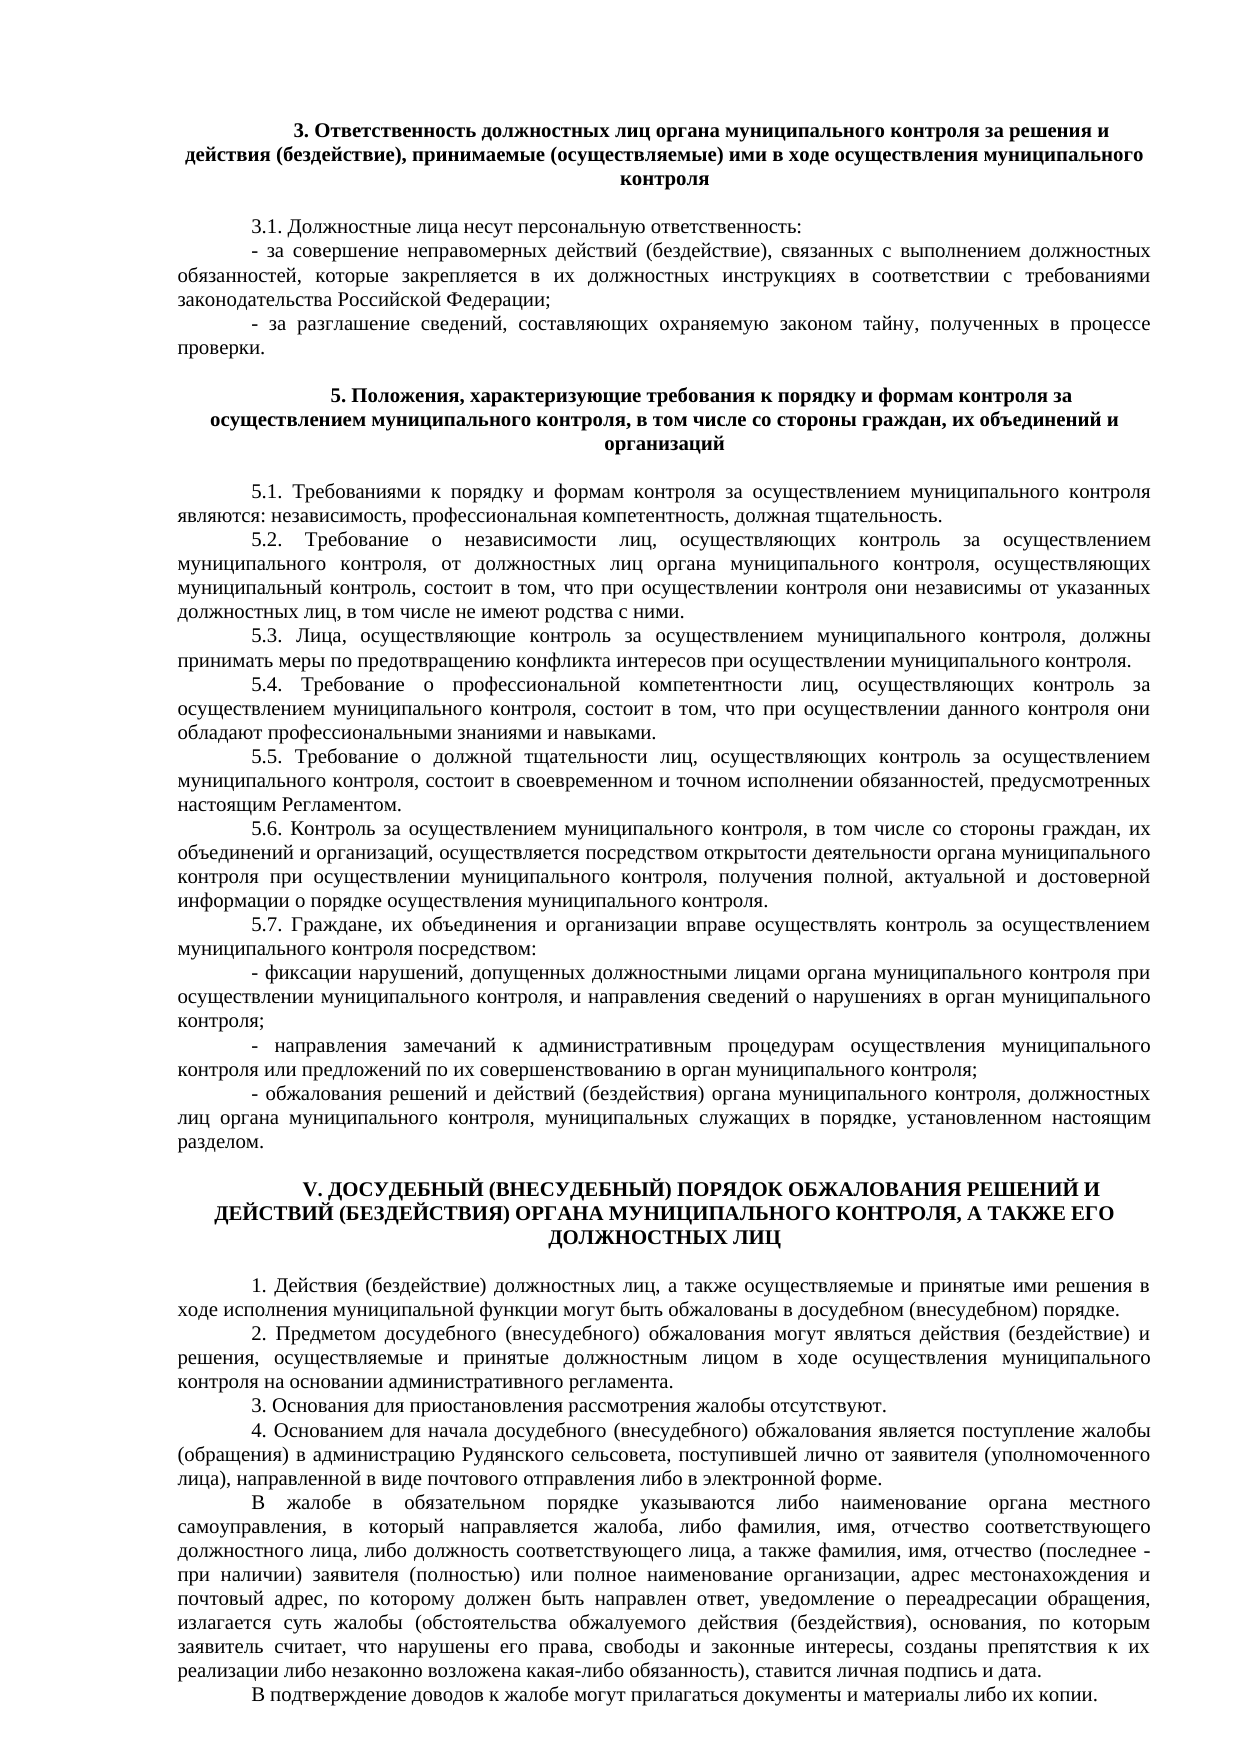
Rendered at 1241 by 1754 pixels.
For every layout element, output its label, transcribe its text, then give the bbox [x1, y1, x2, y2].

text 5. Положения, характеризующие требования к порядку и формам контроля за осуществлением муниципального контроля, в том числе со стороны граждан, их объединений и организаций [177, 383, 1152, 455]
text 5.2. Требование о независимости лиц, осуществляющих контроль за осуществлением муниципального контроля, от должностных лиц органа муниципального контроля, осуществляющих муниципальный контроль, состоит в том, что при осуществлении контроля они независимы от указанных должностных лиц, в том числе не имеют родства с ними. [177, 527, 1152, 623]
text 5.7. Граждане, их объединения и организации вправе осуществлять контроль за осуществлением муниципального контроля посредством: [177, 912, 1152, 960]
text - направления замечаний к административным процедурам осуществления муниципального контроля или предложений по их совершенствованию в орган муниципального контроля; [177, 1032, 1152, 1081]
text V. ДОСУДЕБНЫЙ (ВНЕСУДЕБНЫЙ) ПОРЯДОК ОБЖАЛОВАНИЯ РЕШЕНИЙ И ДЕЙСТВИЙ (БЕЗДЕЙСТВИЯ) ОРГАНА МУНИЦИПАЛЬНОГО КОНТРОЛЯ, А ТАКЖЕ ЕГО ДОЛЖНОСТНЫХ ЛИЦ [177, 1177, 1152, 1249]
text 5.4. Требование о профессиональной компетентности лиц, осуществляющих контроль за осуществлением муниципального контроля, состоит в том, что при осуществлении данного контроля они обладают профессиональными знаниями и навыками. [177, 672, 1152, 744]
text 4. Основанием для начала досудебного (внесудебного) обжалования является поступление жалобы (обращения) в администрацию Рудянского сельсовета, поступившей лично от заявителя (уполномоченного лица), направленной в виде почтового отправления либо в электронной форме. [177, 1417, 1152, 1490]
text В подтверждение доводов к жалобе могут прилагаться документы и материалы либо их копии. [177, 1682, 1152, 1706]
text 5.3. Лица, осуществляющие контроль за осуществлением муниципального контроля, должны принимать меры по предотвращению конфликта интересов при осуществлении муниципального контроля. [177, 623, 1152, 672]
text 2. Предметом досудебного (внесудебного) обжалования могут являться действия (бездействие) и решения, осуществляемые и принятые должностным лицом в ходе осуществления муниципального контроля на основании административного регламента. [177, 1321, 1152, 1393]
text - за разглашение сведений, составляющих охраняемую законом тайну, полученных в процессе проверки. [177, 311, 1152, 359]
text - обжалования решений и действий (бездействия) органа муниципального контроля, должностных лиц органа муниципального контроля, муниципальных служащих в порядке, установленном настоящим разделом. [177, 1081, 1152, 1153]
text 5.1. Требованиями к порядку и формам контроля за осуществлением муниципального контроля являются: независимость, профессиональная компетентность, должная тщательность. [177, 479, 1152, 527]
text - фиксации нарушений, допущенных должностными лицами органа муниципального контроля при осуществлении муниципального контроля, и направления сведений о нарушениях в орган муниципального контроля; [177, 960, 1152, 1032]
text 1. Действия (бездействие) должностных лиц, а также осуществляемые и принятые ими решения в ходе исполнения муниципальной функции могут быть обжалованы в досудебном (внесудебном) порядке. [177, 1273, 1152, 1321]
text 3.1. Должностные лица несут персональную ответственность: [177, 214, 1152, 238]
text 3. Основания для приостановления рассмотрения жалобы отсутствуют. [177, 1393, 1152, 1417]
text 3. Ответственность должностных лиц органа муниципального контроля за решения и действия (бездействие), принимаемые (осуществляемые) ими в ходе осуществления муниципального контроля [177, 118, 1152, 190]
text 5.6. Контроль за осуществлением муниципального контроля, в том числе со стороны граждан, их объединений и организаций, осуществляется посредством открытости деятельности органа муниципального контроля при осуществлении муниципального контроля, получения полной, актуальной и достоверной информации о порядке осуществления муниципального контроля. [177, 816, 1152, 912]
text В жалобе в обязательном порядке указываются либо наименование органа местного самоуправления, в который направляется жалоба, либо фамилия, имя, отчество соответствующего должностного лица, либо должность соответствующего лица, а также фамилия, имя, отчество (последнее - при наличии) заявителя (полностью) или полное наименование организации, адрес местонахождения и почтовый адрес, по которому должен быть направлен ответ, уведомление о переадресации обращения, излагается суть жалобы (обстоятельства обжалуемого действия (бездействия), основания, по которым заявитель считает, что нарушены его права, свободы и законные интересы, созданы препятствия к их реализации либо незаконно возложена какая-либо обязанность), ставится личная подпись и дата. [177, 1490, 1152, 1682]
text 5.5. Требование о должной тщательности лиц, осуществляющих контроль за осуществлением муниципального контроля, состоит в своевременном и точном исполнении обязанностей, предусмотренных настоящим Регламентом. [177, 744, 1152, 816]
text - за совершение неправомерных действий (бездействие), связанных с выполнением должностных обязанностей, которые закрепляется в их должностных инструкциях в соответствии с требованиями законодательства Российской Федерации; [177, 238, 1152, 311]
